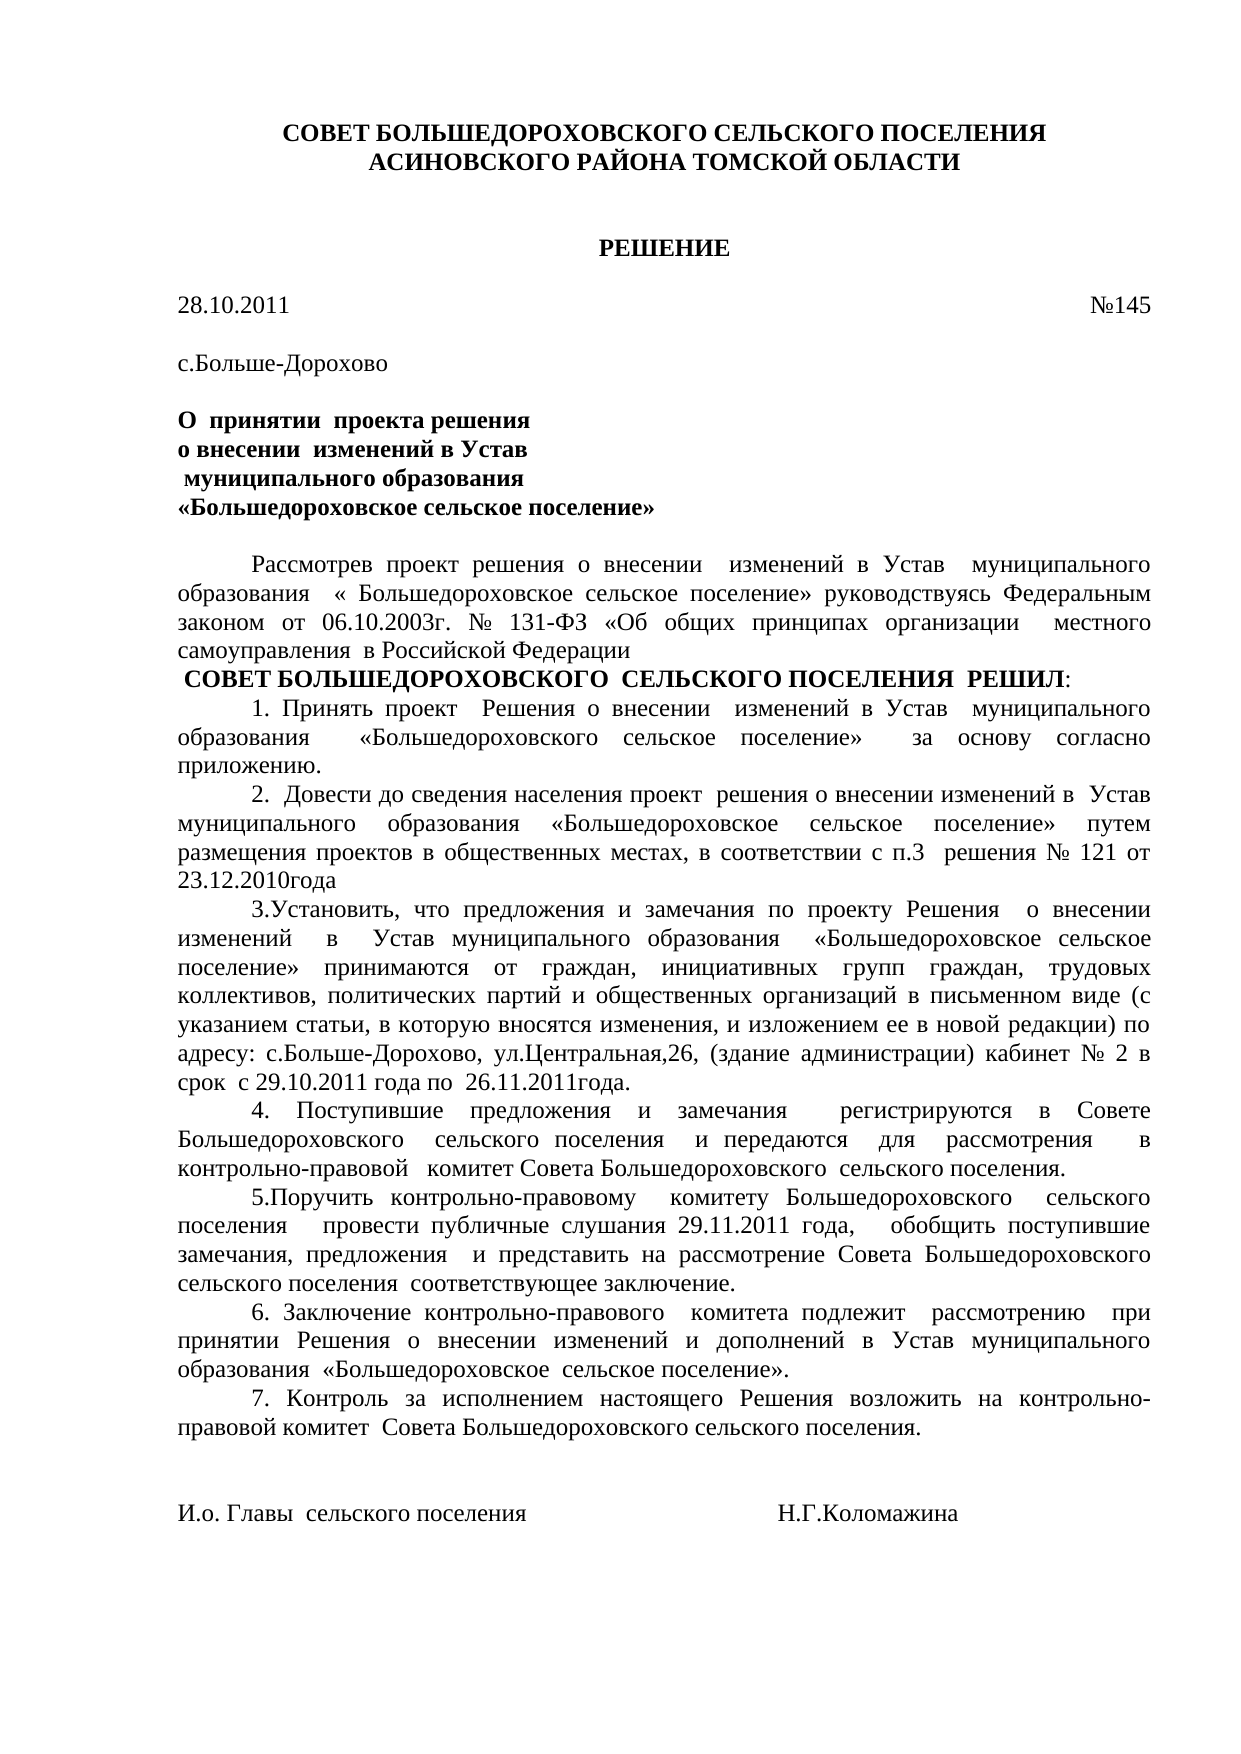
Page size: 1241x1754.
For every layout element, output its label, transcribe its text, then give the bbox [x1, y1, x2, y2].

text Рассмотрев проект решения о внесении изменений в Устав муниципального образования « Большедороховское сельское поселение» руководствуясь Федеральным законом от 06.10.2003г. № 131-ФЗ «Об общих принципах организации местного самоуправления в Российской Федерации [177, 549, 1152, 664]
text И.о. Главы сельского поселения Н.Г.Коломажина [177, 1498, 1152, 1527]
text «Большедороховское сельское поселение» [177, 492, 1152, 521]
text РЕШЕНИЕ [177, 233, 1152, 262]
text 28.10.2011 №145 [177, 291, 1152, 319]
text 4. Поступившие предложения и замечания регистрируются в Совете Большедороховского сельского поселения и передаются для рассмотрения в контрольно-правовой комитет Совета Большедороховского сельского поселения. [177, 1096, 1152, 1182]
text 7. Контроль за исполнением настоящего Решения возложить на контрольно-правовой комитет Совета Большедороховского сельского поселения. [177, 1383, 1152, 1441]
text СОВЕТ БОЛЬШЕДОРОХОВСКОГО СЕЛЬСКОГО ПОСЕЛЕНИЯ [177, 118, 1152, 147]
text с.Больше-Дорохово [177, 348, 1152, 377]
text АСИНОВСКОГО РАЙОНА ТОМСКОЙ ОБЛАСТИ [177, 147, 1152, 176]
text О принятии проекта решения [177, 406, 1152, 434]
text муниципального образования [177, 463, 1152, 492]
text 2. Довести до сведения населения проект решения о внесении изменений в Устав муниципального образования «Большедороховское сельское поселение» путем размещения проектов в общественных местах, в соответствии с п.3 решения № 121 от 23.12.2010года [177, 779, 1152, 894]
text 6. Заключение контрольно-правового комитета подлежит рассмотрению при принятии Решения о внесении изменений и дополнений в Устав муниципального образования «Большедороховское сельское поселение». [177, 1297, 1152, 1383]
text о внесении изменений в Устав [177, 434, 1152, 463]
text СОВЕТ БОЛЬШЕДОРОХОВСКОГО СЕЛЬСКОГО ПОСЕЛЕНИЯ РЕШИЛ: [177, 664, 1152, 693]
text 5.Поручить контрольно-правовому комитету Большедороховского сельского поселения провести публичные слушания 29.11.2011 года, обобщить поступившие замечания, предложения и представить на рассмотрение Совета Большедороховского сельского поселения соответствующее заключение. [177, 1182, 1152, 1297]
text 1. Принять проект Решения о внесении изменений в Устав муниципального образования «Большедороховского сельское поселение» за основу согласно приложению. [177, 693, 1152, 779]
text 3.Установить, что предложения и замечания по проекту Решения о внесении изменений в Устав муниципального образования «Большедороховское сельское поселение» принимаются от граждан, инициативных групп граждан, трудовых коллективов, политических партий и общественных организаций в письменном виде (с указанием статьи, в которую вносятся изменения, и изложением ее в новой редакции) по адресу: с.Больше-Дорохово, ул.Центральная,26, (здание администрации) кабинет № 2 в срок с 29.10.2011 года по 26.11.2011года. [177, 894, 1152, 1096]
